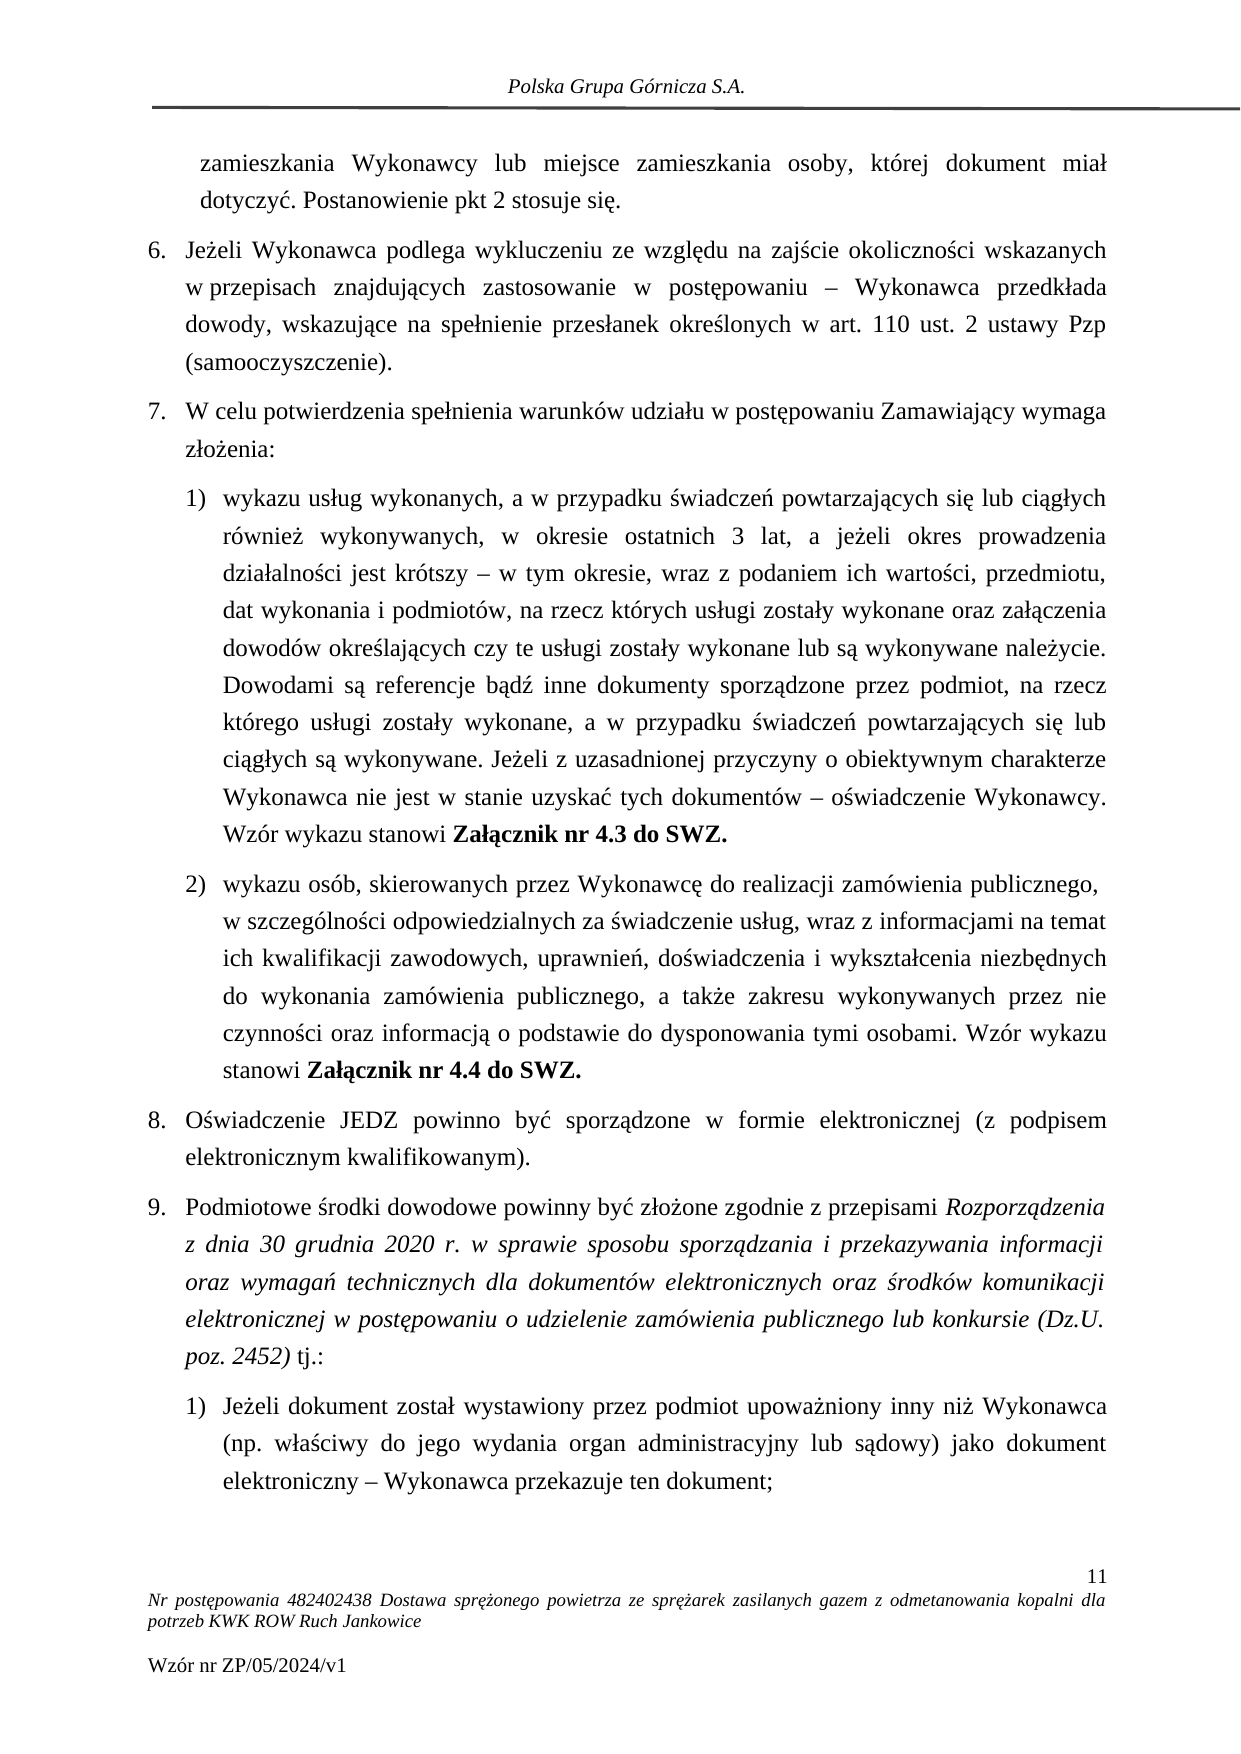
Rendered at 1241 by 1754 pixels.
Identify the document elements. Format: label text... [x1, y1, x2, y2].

list wykazu usług wykonanych, a w przypadku świadczeń powtarzających się lub ciągłych również wykonywanych, w okresie ostatnich 3 lat, a jeżeli okres prowadzenia działalności jest krótszy – w tym okresie, wraz z podaniem ich wartości, przedmiotu, dat wykonania i podmiotów, na rzecz których usługi zostały wykonane oraz załączenia dowodów określających czy te usługi zostały wykonane lub są wykonywane należycie. Dowodami są referencje bądź inne dokumenty sporządzone przez podmiot, na rzecz którego usługi zostały wykonane, a w przypadku świadczeń powtarzających się lub ciągłych są wykonywane. Jeżeli z uzasadnionej przyczyny o obiektywnym charakterze Wykonawca nie jest w stanie uzyskać tych dokumentów – oświadczenie Wykonawcy. Wzór wykazu stanowi Załącznik nr 4.3 do SWZ. [185, 483, 1107, 848]
list W celu potwierdzenia spełnienia warunków udziału w postępowaniu Zamawiający wymaga złożenia: [148, 396, 1107, 462]
list Oświadczenie JEDZ powinno być sporządzone w formie elektronicznej (z podpisem elektronicznym kwalifikowanym). [148, 1105, 1107, 1171]
list Podmiotowe środki dowodowe powinny być złożone zgodnie z przepisami Rozporządzenia z dnia 30 grudnia 2020 r. w sprawie sposobu sporządzania i przekazywania informacji oraz wymagań technicznych dla dokumentów elektronicznych oraz środków komunikacji elektronicznej w postępowaniu o udzielenie zamówienia publicznego lub konkursie (Dz.U. poz. 2452) tj.: [148, 1192, 1107, 1370]
list Jeżeli dokument został wystawiony przez podmiot upoważniony inny niż Wykonawca (np. właściwy do jego wydania organ administracyjny lub sądowy) jako dokument elektroniczny – Wykonawca przekazuje ten dokument; [185, 1391, 1107, 1494]
list wykazu osób, skierowanych przez Wykonawcę do realizacji zamówienia publicznego, w szczególności odpowiedzialnych za świadczenie usług, wraz z informacjami na temat ich kwalifikacji zawodowych, uprawnień, doświadczenia i wykształcenia niezbędnych do wykonania zamówienia publicznego, a także zakresu wykonywanych przez nie czynności oraz informacją o podstawie do dysponowania tymi osobami. Wzór wykazu stanowi Załącznik nr 4.4 do SWZ. [185, 869, 1107, 1084]
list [162, 148, 1107, 214]
list Jeżeli Wykonawca podlega wykluczeniu ze względu na zajście okoliczności wskazanych w przepisach znajdujących zastosowanie w postępowaniu – Wykonawca przedkłada dowody, wskazujące na spełnienie przesłanek określonych w art. 110 ust. 2 ustawy Pzp (samooczyszczenie). [148, 235, 1107, 375]
